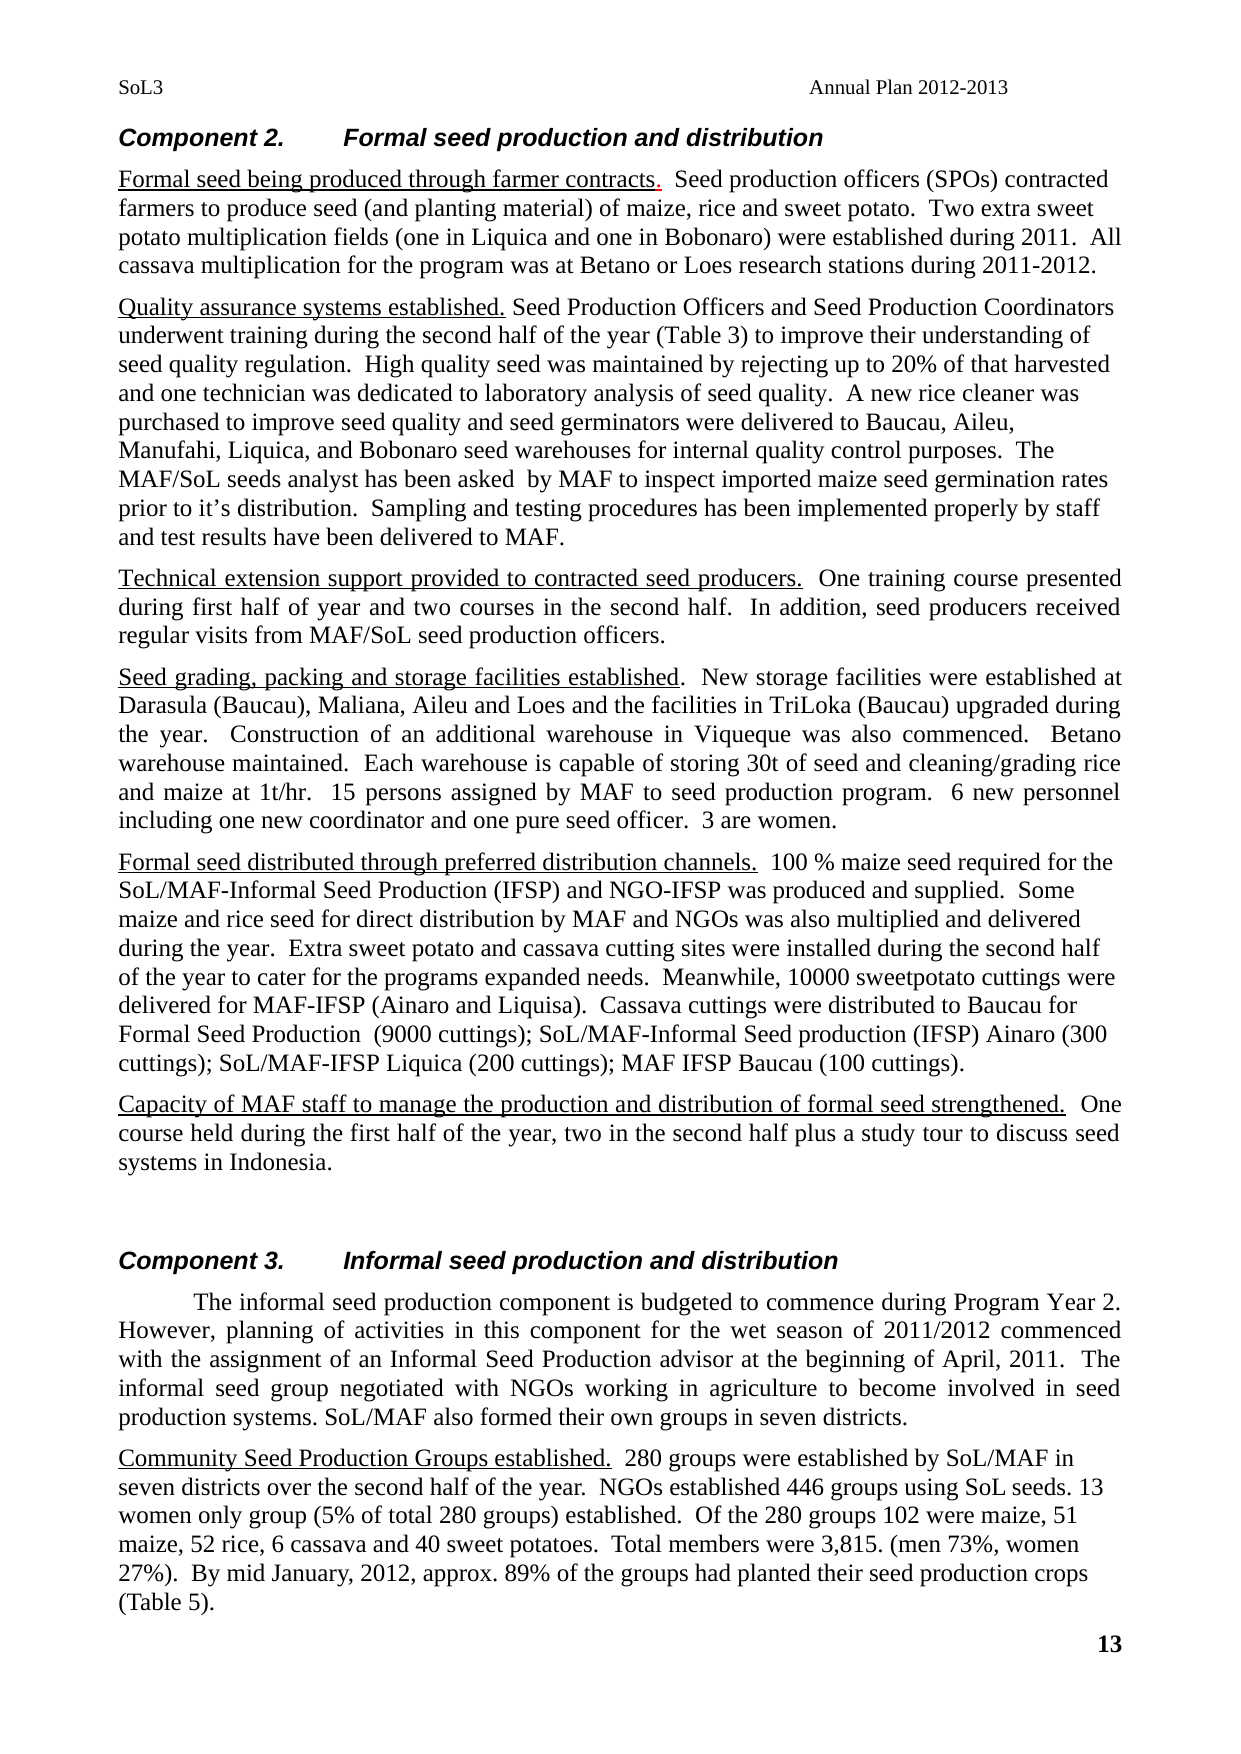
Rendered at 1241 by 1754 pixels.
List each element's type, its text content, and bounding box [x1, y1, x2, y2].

text The informal seed production component is budgeted to commence during Program Year 2. However, planning of activities in this component for the wet season of 2011/2012 commenced with the assignment of an Informal Seed Production advisor at the beginning of April, 2011. The informal seed group negotiated with NGOs working in agriculture to become involved in seed production systems. SoL/MAF also formed their own groups in seven districts. [118, 1287, 1122, 1431]
text Quality assurance systems established. Seed Production Officers and Seed Production Coordinators underwent training during the second half of the year (Table 3) to improve their understanding of seed quality regulation. High quality seed was maintained by rejecting up to 20% of that harvested and one technician was dedicated to laboratory analysis of seed quality. A new rice cleaner was purchased to improve seed quality and seed germinators were delivered to Baucau, Aileu, Manufahi, Liquica, and Bobonaro seed warehouses for internal quality control purposes. The MAF/SoL seeds analyst has been asked by MAF to inspect imported maize seed germination rates prior to it’s distribution. Sampling and testing procedures has been implemented properly by staff and test results have been delivered to MAF. [118, 292, 1122, 551]
subtitle Component 3. Informal seed production and distribution [118, 1246, 1122, 1274]
subtitle Component 2. Formal seed production and distribution [118, 123, 1122, 152]
text Formal seed being produced through farmer contracts. Seed production officers (SPOs) contracted farmers to produce seed (and planting material) of maize, rice and sweet potato. Two extra sweet potato multiplication fields (one in Liquica and one in Bobonaro) were established during 2011. All cassava multiplication for the program was at Betano or Loes research stations during 2011-2012. [118, 164, 1122, 279]
text Technical extension support provided to contracted seed producers. One training course presented during first half of year and two courses in the second half. In addition, seed producers received regular visits from MAF/SoL seed production officers. [118, 563, 1122, 649]
text Community Seed Production Groups established. 280 groups were established by SoL/MAF in seven districts over the second half of the year. NGOs established 446 groups using SoL seeds. 13 women only group (5% of total 280 groups) established. Of the 280 groups 102 were maize, 51 maize, 52 rice, 6 cassava and 40 sweet potatoes. Total members were 3,815. (men 73%, women 27%). By mid January, 2012, approx. 89% of the groups had planted their seed production crops (Table 5). [118, 1443, 1122, 1616]
text Capacity of MAF staff to manage the production and distribution of formal seed strengthened. One course held during the first half of the year, two in the second half plus a study tour to discuss seed systems in Indonesia. [118, 1089, 1122, 1176]
text Formal seed distributed through preferred distribution channels. 100 % maize seed required for the SoL/MAF-Informal Seed Production (IFSP) and NGO-IFSP was produced and supplied. Some maize and rice seed for direct distribution by MAF and NGOs was also multiplied and delivered during the year. Extra sweet potato and cassava cutting sites were installed during the second half of the year to cater for the programs expanded needs. Meanwhile, 10000 sweetpotato cuttings were delivered for MAF-IFSP (Ainaro and Liquisa). Cassava cuttings were distributed to Baucau for Formal Seed Production (9000 cuttings); SoL/MAF-Informal Seed production (IFSP) Ainaro (300 cuttings); SoL/MAF-IFSP Liquica (200 cuttings); MAF IFSP Baucau (100 cuttings). [118, 847, 1122, 1077]
text Seed grading, packing and storage facilities established. New storage facilities were established at Darasula (Baucau), Maliana, Aileu and Loes and the facilities in TriLoka (Baucau) upgraded during the year. Construction of an additional warehouse in Viqueque was also commenced. Betano warehouse maintained. Each warehouse is capable of storing 30t of seed and cleaning/grading rice and maize at 1t/hr. 15 persons assigned by MAF to seed production program. 6 new personnel including one new coordinator and one pure seed officer. 3 are women. [118, 662, 1122, 834]
